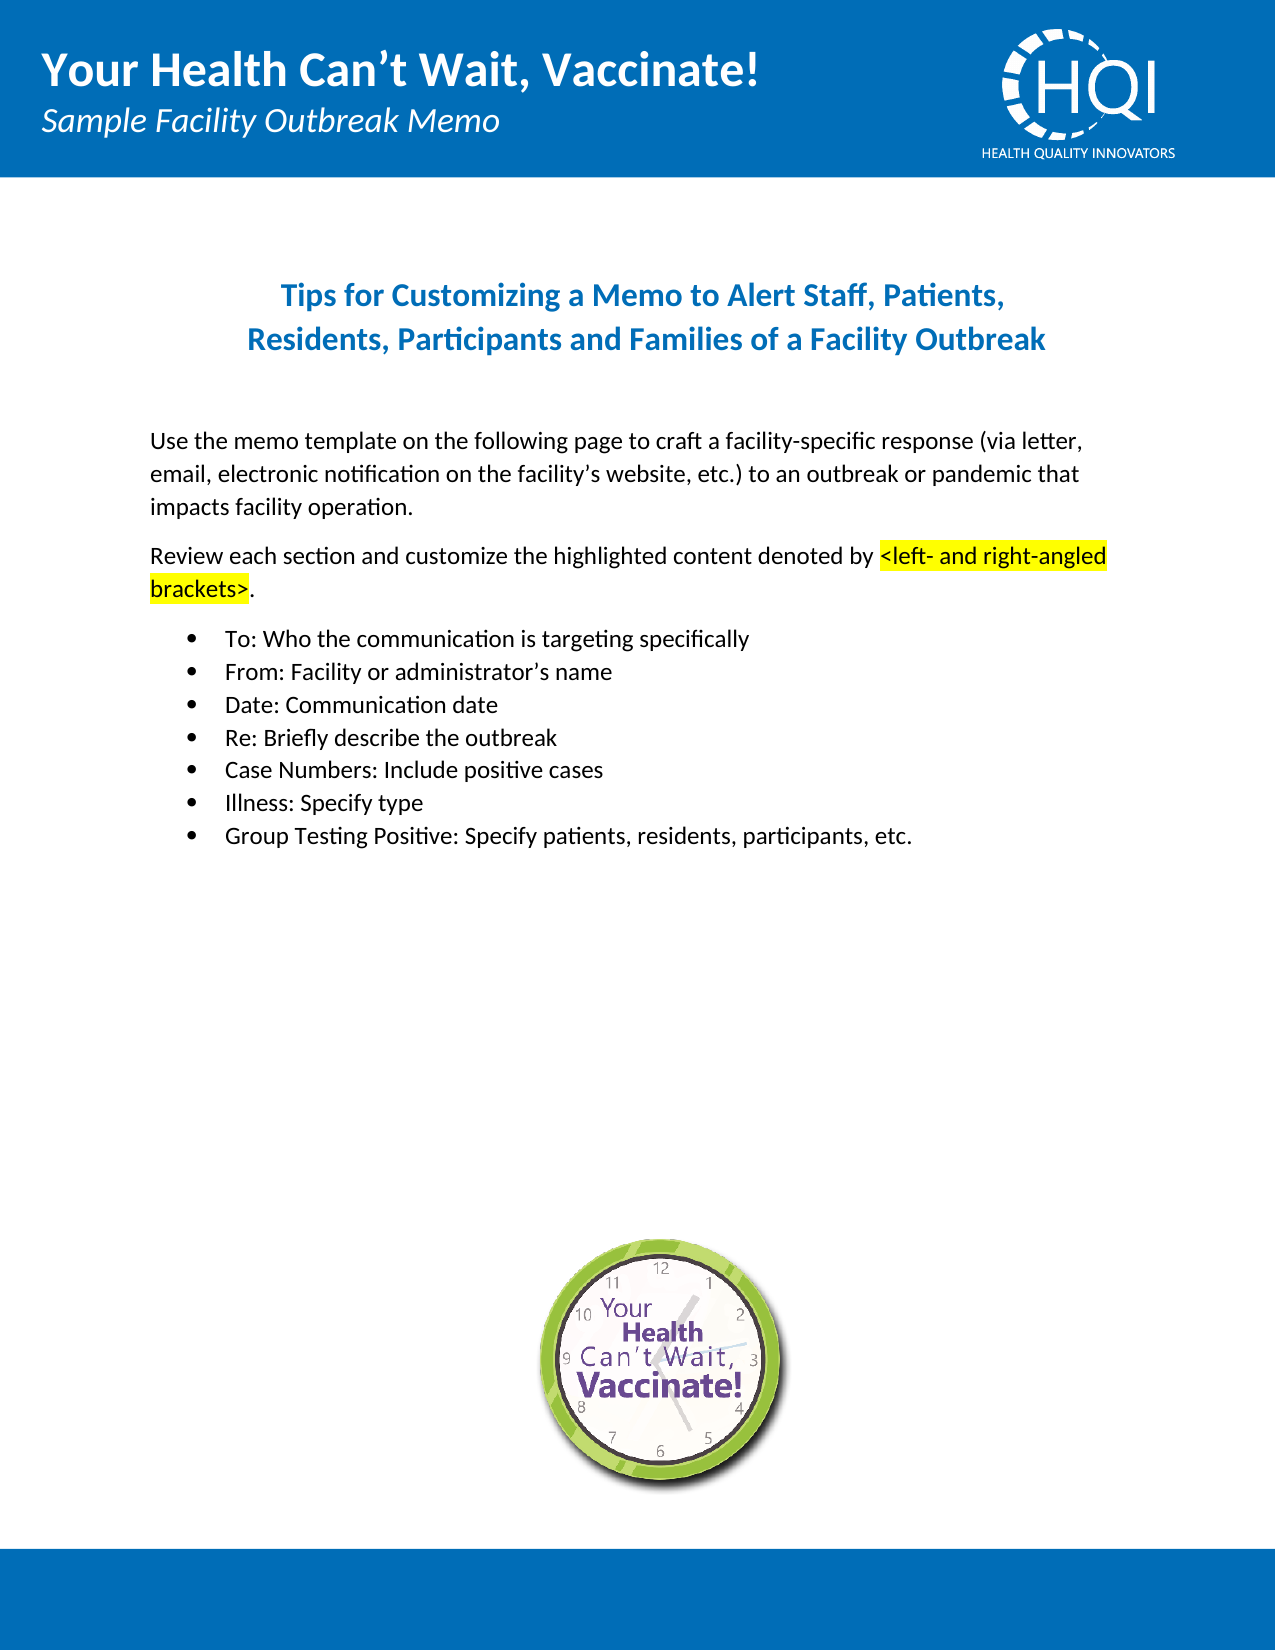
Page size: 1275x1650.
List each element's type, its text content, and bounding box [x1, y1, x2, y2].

list Case Numbers: Include positive cases [187, 754, 1125, 785]
text Review each section and customize the highlighted content denoted by <left- and right-angled brackets>. [150, 540, 1125, 604]
list To: Who the communication is targeting specifically [187, 623, 1125, 653]
list Group Testing Positive: Specify patients, residents, participants, etc. [187, 820, 1125, 851]
picture [524, 1223, 795, 1495]
list Date: Communication date [187, 689, 1125, 719]
text Use the memo template on the following page to craft a facility-specific response (via letter, email, electronic notification on the facility’s website, etc.) to an outbreak or pandemic that impacts facility operation. [150, 425, 1125, 521]
text Tips for Customizing a Memo to Alert Staff, Patients, Residents, Participants and Families of a Facility Outbreak [75, 273, 1219, 358]
list Re: Briefly describe the outbreak [187, 722, 1125, 752]
list Illness: Specify type [187, 787, 1125, 818]
picture [969, 25, 1186, 162]
list From: Facility or administrator’s name [187, 656, 1125, 686]
